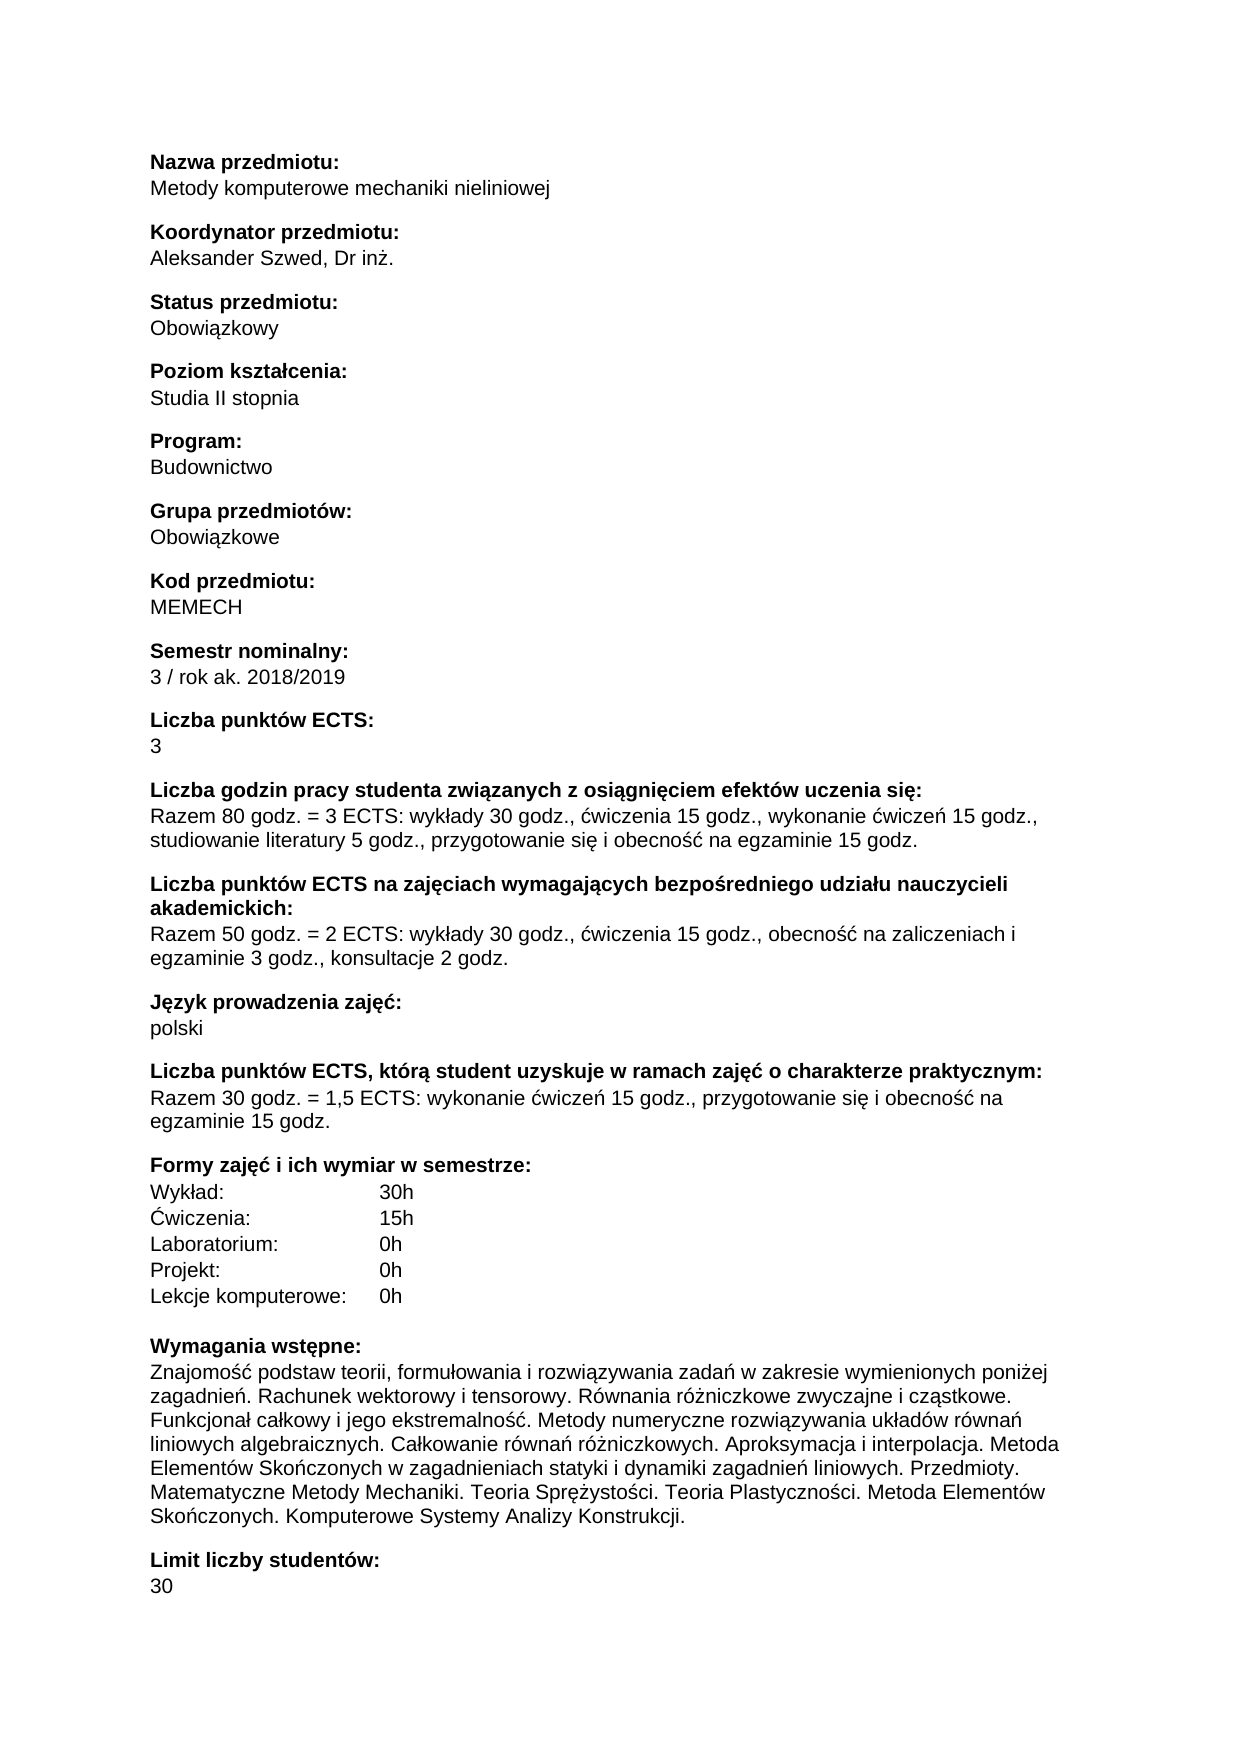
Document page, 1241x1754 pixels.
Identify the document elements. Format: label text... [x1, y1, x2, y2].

text Razem 50 godz. = 2 ECTS: wykłady 30 godz., ćwiczenia 15 godz., obecność na zaliczeniach i egzaminie 3 godz., konsultacje 2 godz. [150, 922, 1090, 970]
text Studia II stopnia [150, 385, 1090, 409]
text Liczba punktów ECTS: [150, 708, 1090, 732]
text 3 [150, 734, 1090, 758]
text Obowiązkowy [150, 316, 1090, 339]
text Grupa przedmiotów: [150, 499, 1090, 523]
text Poziom kształcenia: [150, 359, 1090, 383]
text Razem 30 godz. = 1,5 ECTS: wykonanie ćwiczeń 15 godz., przygotowanie się i obecność na egzaminie 15 godz. [150, 1085, 1090, 1133]
text Wymagania wstępne: [150, 1334, 1090, 1358]
text Znajomość podstaw teorii, formułowania i rozwiązywania zadań w zakresie wymienionych poniżej zagadnień. Rachunek wektorowy i tensorowy. Równania różniczkowe zwyczajne i cząstkowe. Funkcjonał całkowy i jego ekstremalność. Metody numeryczne rozwiązywania układów równań liniowych algebraicznych. Całkowanie równań różniczkowych. Aproksymacja i interpolacja. Metoda Elementów Skończonych w zagadnieniach statyki i dynamiki zagadnień liniowych. Przedmioty. Matematyczne Metody Mechaniki. Teoria Sprężystości. Teoria Plastyczności. Metoda Elementów Skończonych. Komputerowe Systemy Analizy Konstrukcji. [150, 1360, 1090, 1528]
text Kod przedmiotu: [150, 569, 1090, 593]
table_cell 0h [369, 1282, 597, 1308]
text 30 [150, 1573, 1090, 1597]
table_cell 0h [369, 1256, 597, 1282]
text Budownictwo [150, 455, 1090, 479]
text Metody komputerowe mechaniki nieliniowej [150, 176, 1090, 200]
text 3 / rok ak. 2018/2019 [150, 664, 1090, 688]
text Limit liczby studentów: [150, 1547, 1090, 1571]
text Liczba punktów ECTS na zajęciach wymagających bezpośredniego udziału nauczycieli akademickich: [150, 872, 1090, 920]
text MEMECH [150, 595, 1090, 619]
text Program: [150, 429, 1090, 453]
table_cell Projekt: [140, 1258, 367, 1282]
text Liczba punktów ECTS, którą student uzyskuje w ramach zajęć o charakterze praktycznym: [150, 1059, 1090, 1083]
table_header 30h [369, 1180, 597, 1204]
text Semestr nominalny: [150, 638, 1090, 662]
text Status przedmiotu: [150, 289, 1090, 313]
table_header Wykład: [140, 1180, 367, 1204]
table_cell Laboratorium: [140, 1232, 367, 1256]
text Język prowadzenia zajęć: [150, 989, 1090, 1013]
table_cell Lekcje komputerowe: [140, 1284, 367, 1308]
text Koordynator przedmiotu: [150, 220, 1090, 244]
text polski [150, 1016, 1090, 1039]
text Obowiązkowe [150, 525, 1090, 549]
text Formy zajęć i ich wymiar w semestrze: [150, 1153, 1090, 1177]
text Nazwa przedmiotu: [150, 150, 1090, 174]
text Razem 80 godz. = 3 ECTS: wykłady 30 godz., ćwiczenia 15 godz., wykonanie ćwiczeń 15 godz., studiowanie literatury 5 godz., przygotowanie się i obecność na egzaminie 15 godz. [150, 804, 1090, 852]
table_cell 15h [369, 1204, 597, 1230]
text Aleksander Szwed, Dr inż. [150, 246, 1090, 270]
table_cell Ćwiczenia: [140, 1206, 367, 1230]
table_cell 0h [369, 1230, 597, 1256]
text Liczba godzin pracy studenta związanych z osiągnięciem efektów uczenia się: [150, 778, 1090, 802]
